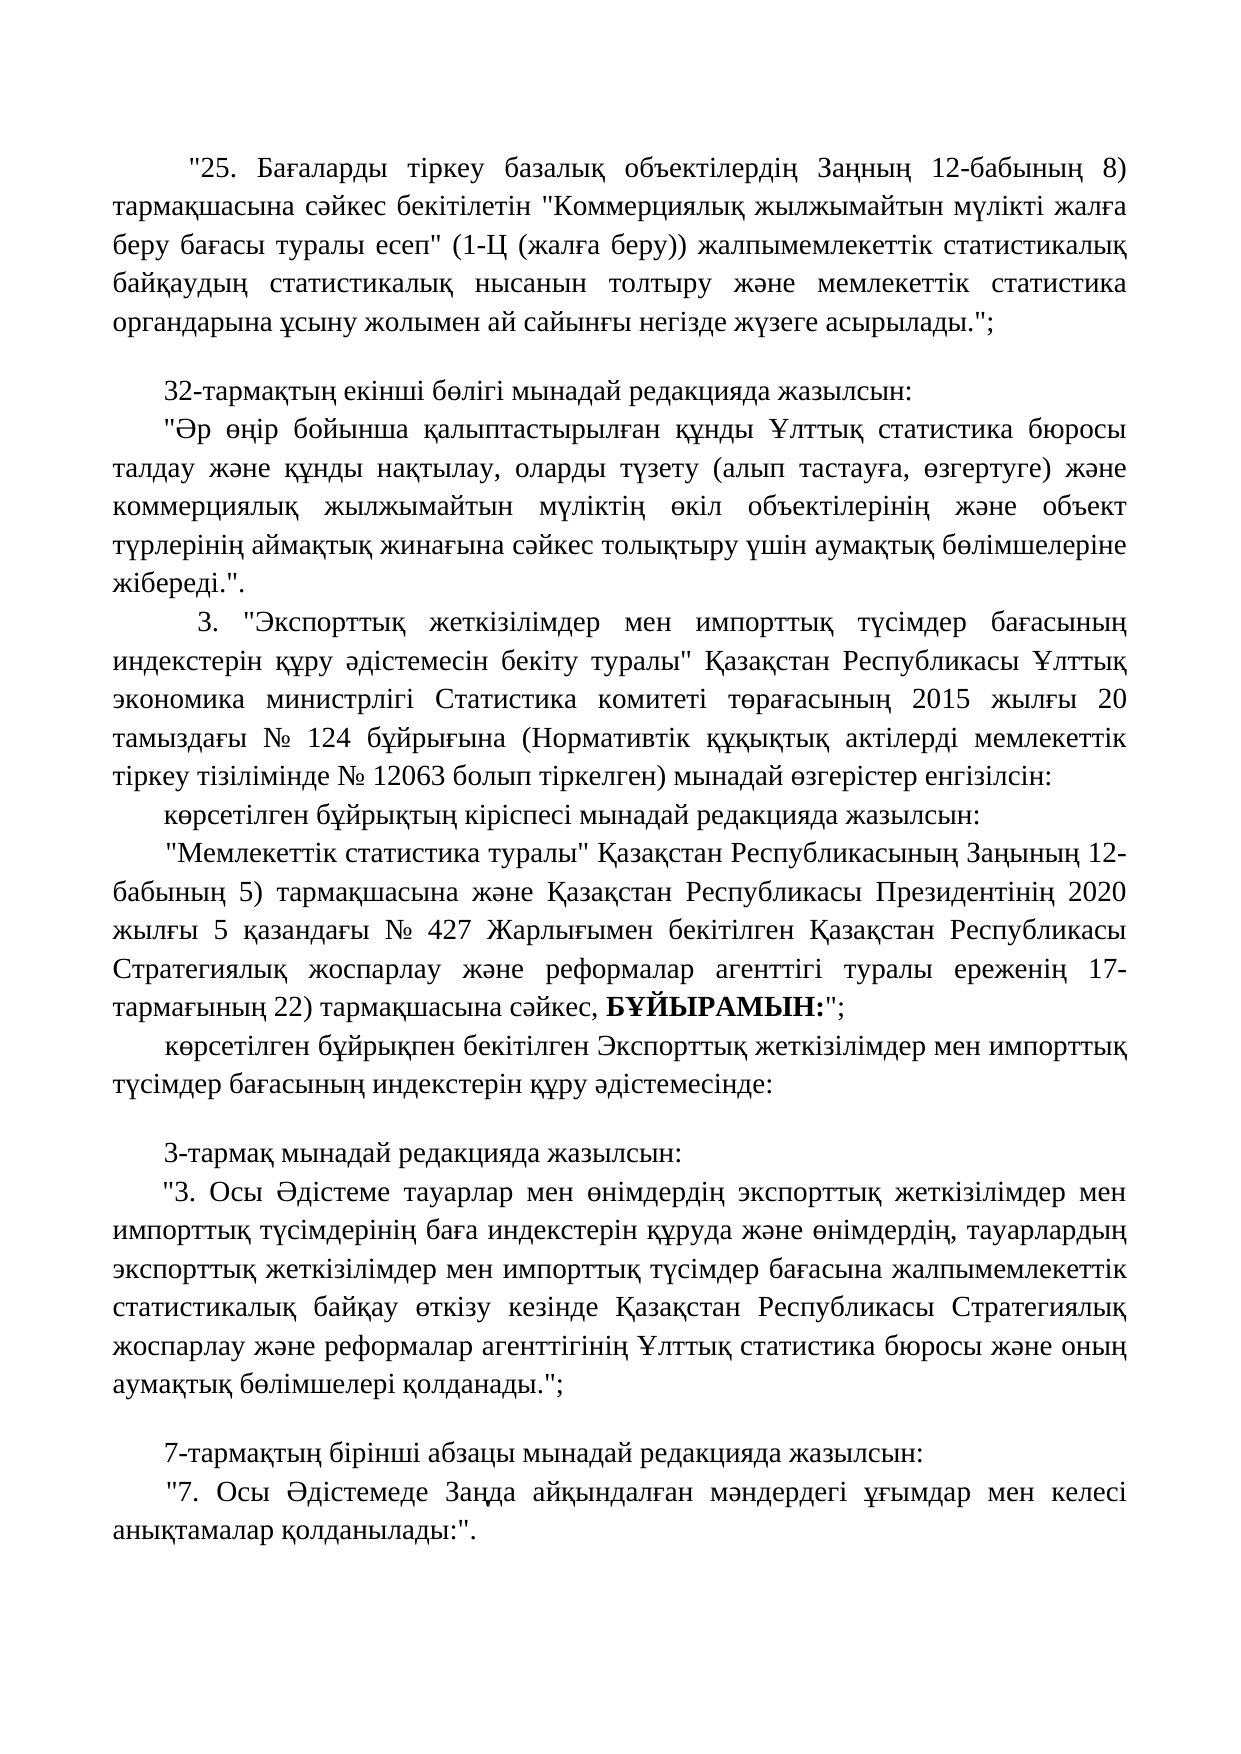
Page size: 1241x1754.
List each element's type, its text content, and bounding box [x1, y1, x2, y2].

text 32-тармақтың екінші бөлігі мынадай редакцияда жазылсын: [112, 373, 1128, 406]
text "Әр өңір бойынша қалыптастырылған құнды Ұлттық статистика бюросы талдау және құнды нақтылау, оларды түзету (алып тастауға, өзгертуге) және коммерциялық жылжымайтын мүліктің өкіл объектілерінің және объект түрлерінің аймақтық жинағына сәйкес толықтыру үшін аумақтық бөлімшелеріне жібереді.". [112, 411, 1128, 599]
text "3. Осы Әдістеме тауарлар мен өнімдердің экспорттық жеткізілімдер мен импорттық түсімдерінің баға индекстерін құруда және өнімдердің, тауарлардың экспорттық жеткізілімдер мен импорттық түсімдер бағасына жалпымемлекеттік статистикалық байқау өткізу кезінде Қазақстан Республикасы Стратегиялық жоспарлау және реформалар агенттігінің Ұлттық статистика бюросы және оның аумақтық бөлімшелері қолданады."; [112, 1174, 1128, 1400]
text көрсетілген бұйрықпен бекітілген Экспорттық жеткізілімдер мен импорттық түсімдер бағасының индекстерін құру әдістемесінде: [112, 1028, 1128, 1100]
text "25. Бағаларды тіркеу базалық объектілердің Заңның 12-бабының 8) тармақшасына сәйкес бекітілетін "Коммерциялық жылжымайтын мүлікті жалға беру бағасы туралы есеп" (1-Ц (жалға беру)) жалпымемлекеттік статистикалық байқаудың статистикалық нысанын толтыру және мемлекеттік статистика органдарына ұсыну жолымен ай сайынғы негізде жүзеге асырылады."; [112, 150, 1128, 338]
text 3. "Экспорттық жеткізілімдер мен импорттық түсімдер бағасының индекстерін құру әдістемесін бекіту туралы" Қазақстан Республикасы Ұлттық экономика министрлігі Статистика комитеті төрағасының 2015 жылғы 20 тамыздағы № 124 бұйрығына (Нормативтік құқықтық актілерді мемлекеттік тіркеу тізілімінде № 12063 болып тіркелген) мынадай өзгерістер енгізілсін: [112, 604, 1128, 792]
text "7. Осы Әдістемеде Заңда айқындалған мәндердегі ұғымдар мен келесі анықтамалар қолданылады:". [112, 1474, 1128, 1546]
text 3-тармақ мынадай редакцияда жазылсын: [112, 1135, 1128, 1169]
text "Мемлекеттік статистика туралы" Қазақстан Республикасының Заңының 12-бабының 5) тармақшасына және Қазақстан Республикасы Президентінің 2020 жылғы 5 қазандағы № 427 Жарлығымен бекітілген Қазақстан Республикасы Стратегиялық жоспарлау және реформалар агенттігі туралы ереженің 17-тармағының 22) тармақшасына сәйкес, БҰЙЫРАМЫН:"; [112, 835, 1128, 1023]
text 7-тармақтың бірінші абзацы мынадай редакцияда жазылсын: [112, 1435, 1128, 1469]
text көрсетілген бұйрықтың кіріспесі мынадай редакцияда жазылсын: [112, 797, 1128, 830]
